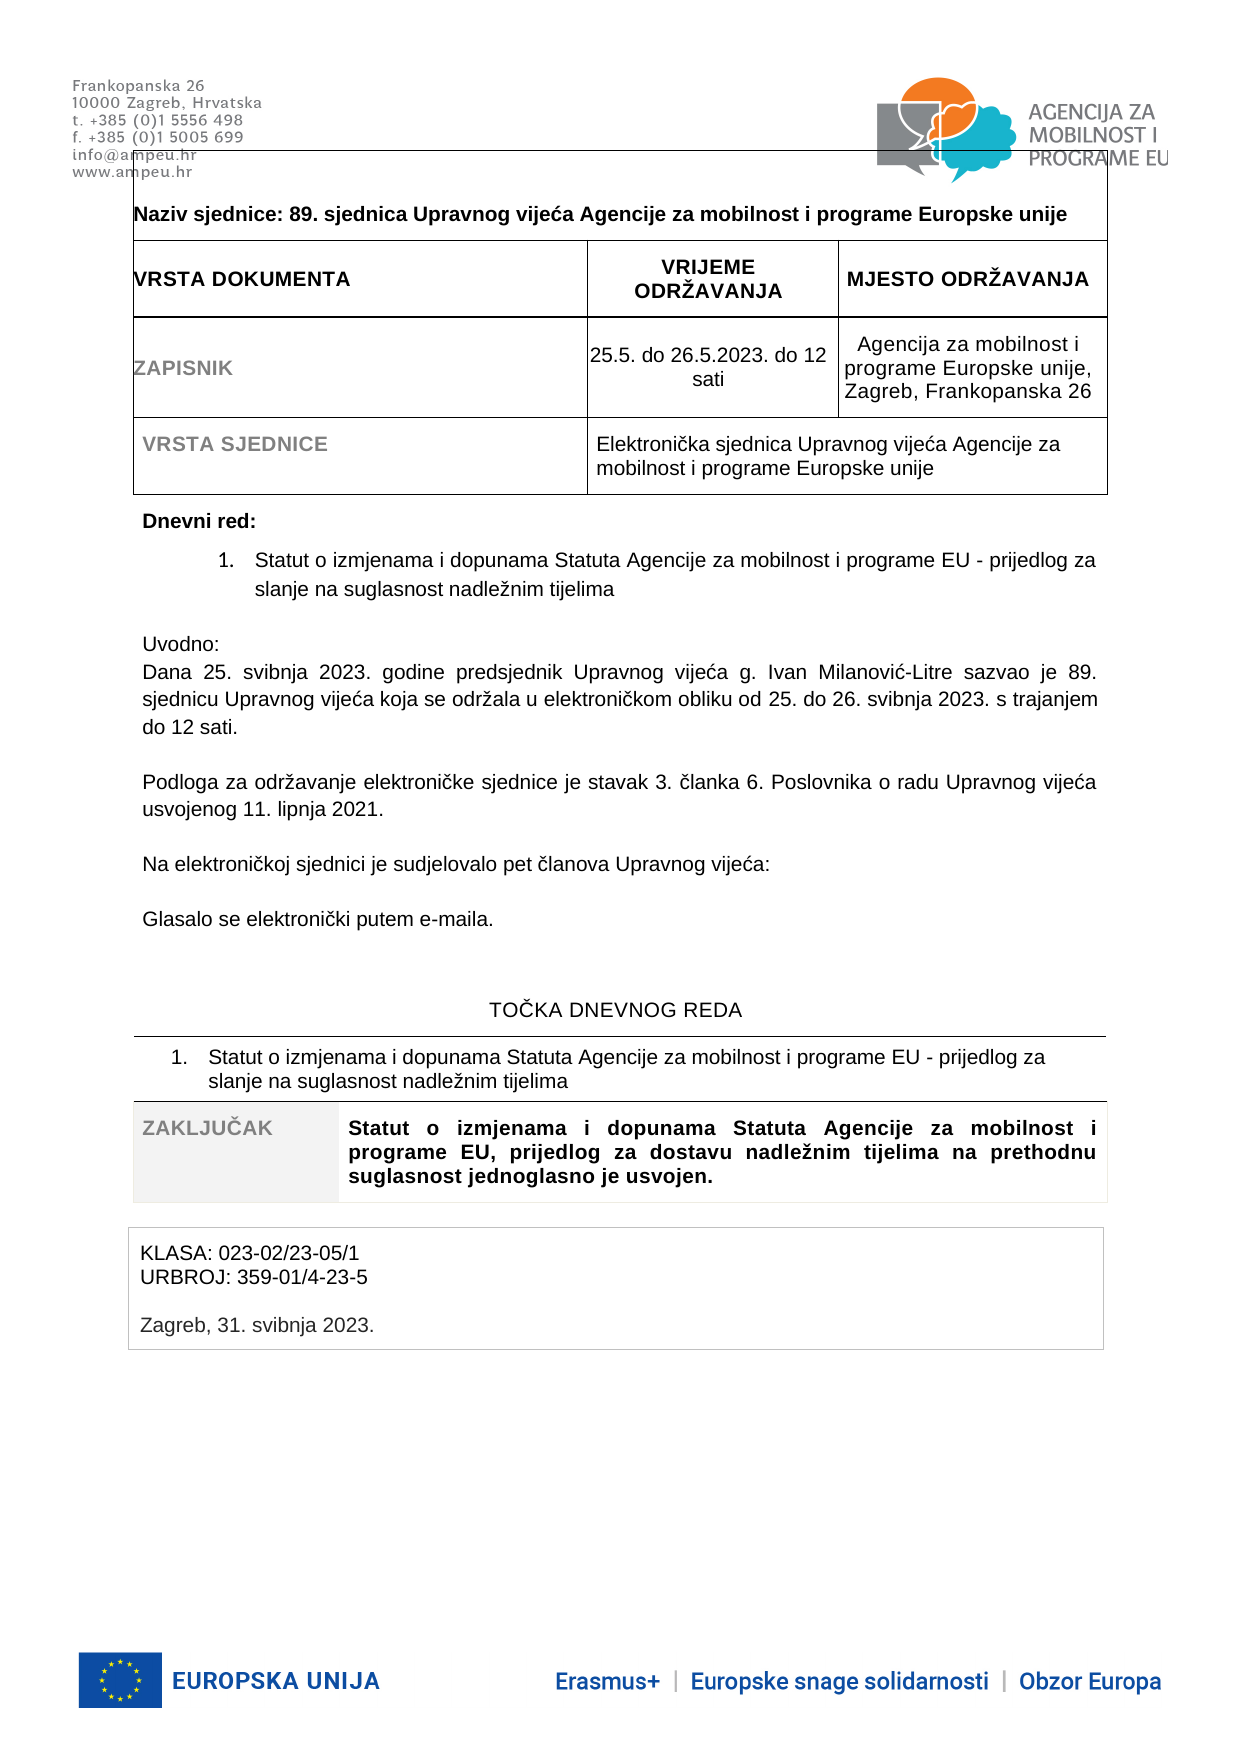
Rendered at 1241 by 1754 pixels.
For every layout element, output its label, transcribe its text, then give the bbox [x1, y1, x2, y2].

table_cell 25.5. do 26.5.2023. do 12 sati [588, 318, 838, 417]
table_header KLASA: 023-02/23-05/1 URBROJ: 359-01/4-23-5 Zagreb, 31. svibnja 2023. [129, 1228, 1103, 1349]
table_cell vrsta dokumenta [134, 241, 587, 316]
table_cell Elektronička sjednica Upravnog vijeća Agencije za mobilnost i programe Europske unije [588, 418, 1107, 494]
table_cell Agencija za mobilnost i programe Europske unije, Zagreb, Frankopanska 26 [839, 318, 1107, 417]
table_cell MJESTO ODRŽAVANJA [839, 241, 1107, 316]
table_cell Dnevni red: Statut o izmjenama i dopunama Statuta Agencije za mobilnost i programe EU - prijedlog za slanje na suglasnost nadležnim tijelima Uvodno: Dana 25. svibnja 2023. godine predsjednik Upravnog vijeća g. Ivan Milanović-Litre sazvao je 89. sjednicu Upravnog vijeća koja se održala u elektroničkom obliku od 25. do 26. svibnja 2023. s trajanjem do 12 sati. Podloga za održavanje elektroničke sjednice je stavak 3. članka 6. Poslovnika o radu Upravnog vijeća usvojenog 11. lipnja 2021. Na elektroničkoj sjednici je sudjelovalo pet članova Upravnog vijeća: Glasalo se elektronički putem e-maila. [133, 495, 1107, 984]
table_cell TOČKA DNEVNOG REDA [133, 984, 1107, 1036]
table_cell Statut o izmjenama i dopunama Statuta Agencije za mobilnost i programe EU, prijedlog za dostavu nadležnim tijelima na prethodnu suglasnost jednoglasno je usvojen. [339, 1102, 1107, 1202]
picture [78, 1652, 1162, 1708]
table_cell vrsta sjednice [134, 418, 587, 494]
table_cell ZAKLJUČAK [134, 1102, 339, 1202]
table_cell ZAPISNIK [134, 318, 587, 417]
table_cell Statut o izmjenama i dopunama Statuta Agencije za mobilnost i programe EU - prijedlog za slanje na suglasnost nadležnim tijelima [133, 1036, 1107, 1101]
picture [72, 75, 1168, 189]
table_cell VRIJEME ODRŽAVANJA [588, 241, 838, 316]
table_header Naziv sjednice: 89. sjednica Upravnog vijeća Agencije za mobilnost i programe Europske unije [134, 151, 1107, 239]
